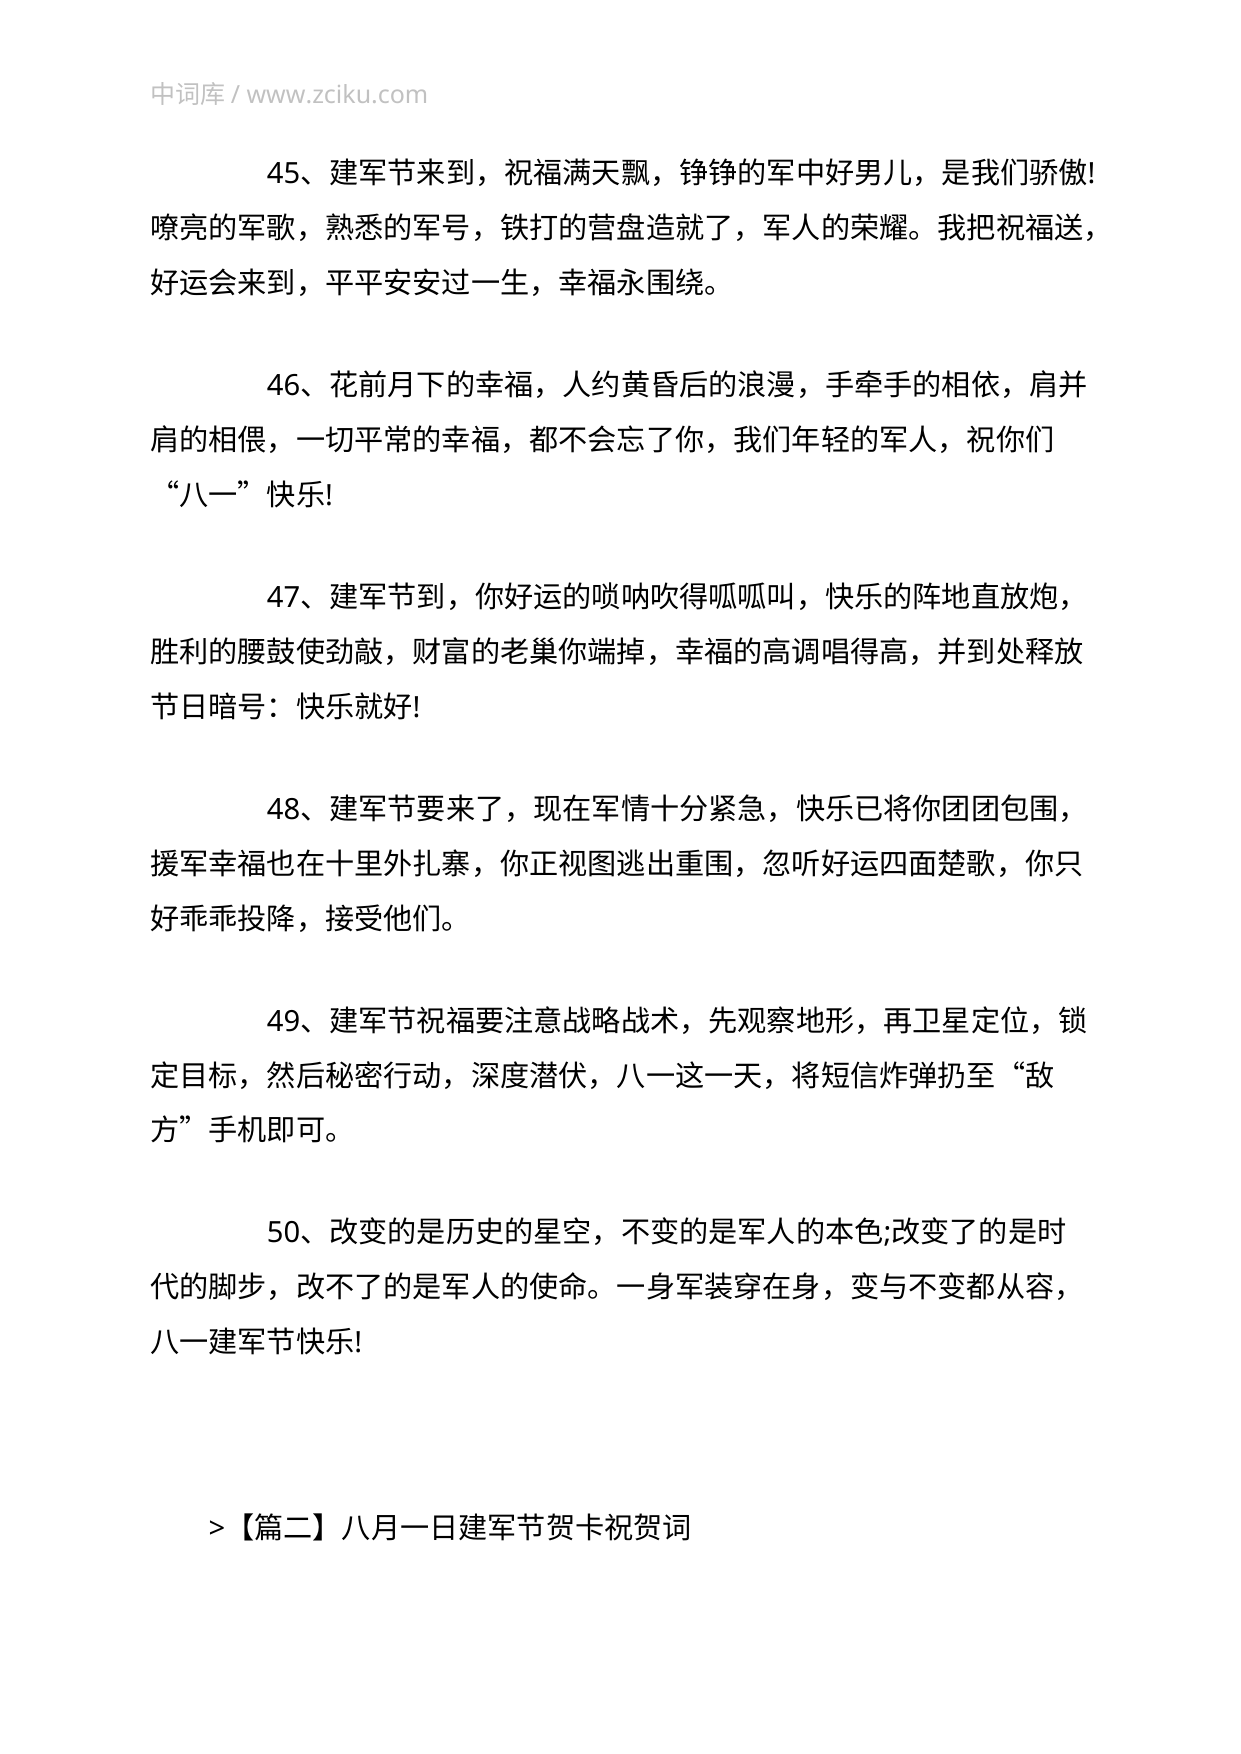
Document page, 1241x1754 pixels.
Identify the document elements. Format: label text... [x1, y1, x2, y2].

text >【篇二】八月一日建军节贺卡祝贺词 [150, 1505, 1090, 1547]
text 46、花前月下的幸福，人约黄昏后的浪漫，手牵手的相依，肩并肩的相偎，一切平常的幸福，都不会忘了你，我们年轻的军人，祝你们“八一”快乐! [150, 362, 1090, 514]
text 47、建军节到，你好运的唢呐吹得呱呱叫，快乐的阵地直放炮，胜利的腰鼓使劲敲，财富的老巢你端掉，幸福的高调唱得高，并到处释放节日暗号：快乐就好! [150, 573, 1090, 726]
text 49、建军节祝福要注意战略战术，先观察地形，再卫星定位，锁定目标，然后秘密行动，深度潜伏，八一这一天，将短信炸弹扔至“敌方”手机即可。 [150, 997, 1090, 1149]
text 50、改变的是历史的星空，不变的是军人的本色;改变了的是时代的脚步，改不了的是军人的使命。一身军装穿在身，变与不变都从容，八一建军节快乐! [150, 1209, 1090, 1361]
text 48、建军节要来了，现在军情十分紧急，快乐已将你团团包围，援军幸福也在十里外扎寨，你正视图逃出重围，忽听好运四面楚歌，你只好乖乖投降，接受他们。 [150, 785, 1090, 938]
text 45、建军节来到，祝福满天飘，铮铮的军中好男儿，是我们骄傲!嘹亮的军歌，熟悉的军号，铁打的营盘造就了，军人的荣耀。我把祝福送，好运会来到，平平安安过一生，幸福永围绕。 [150, 150, 1090, 302]
